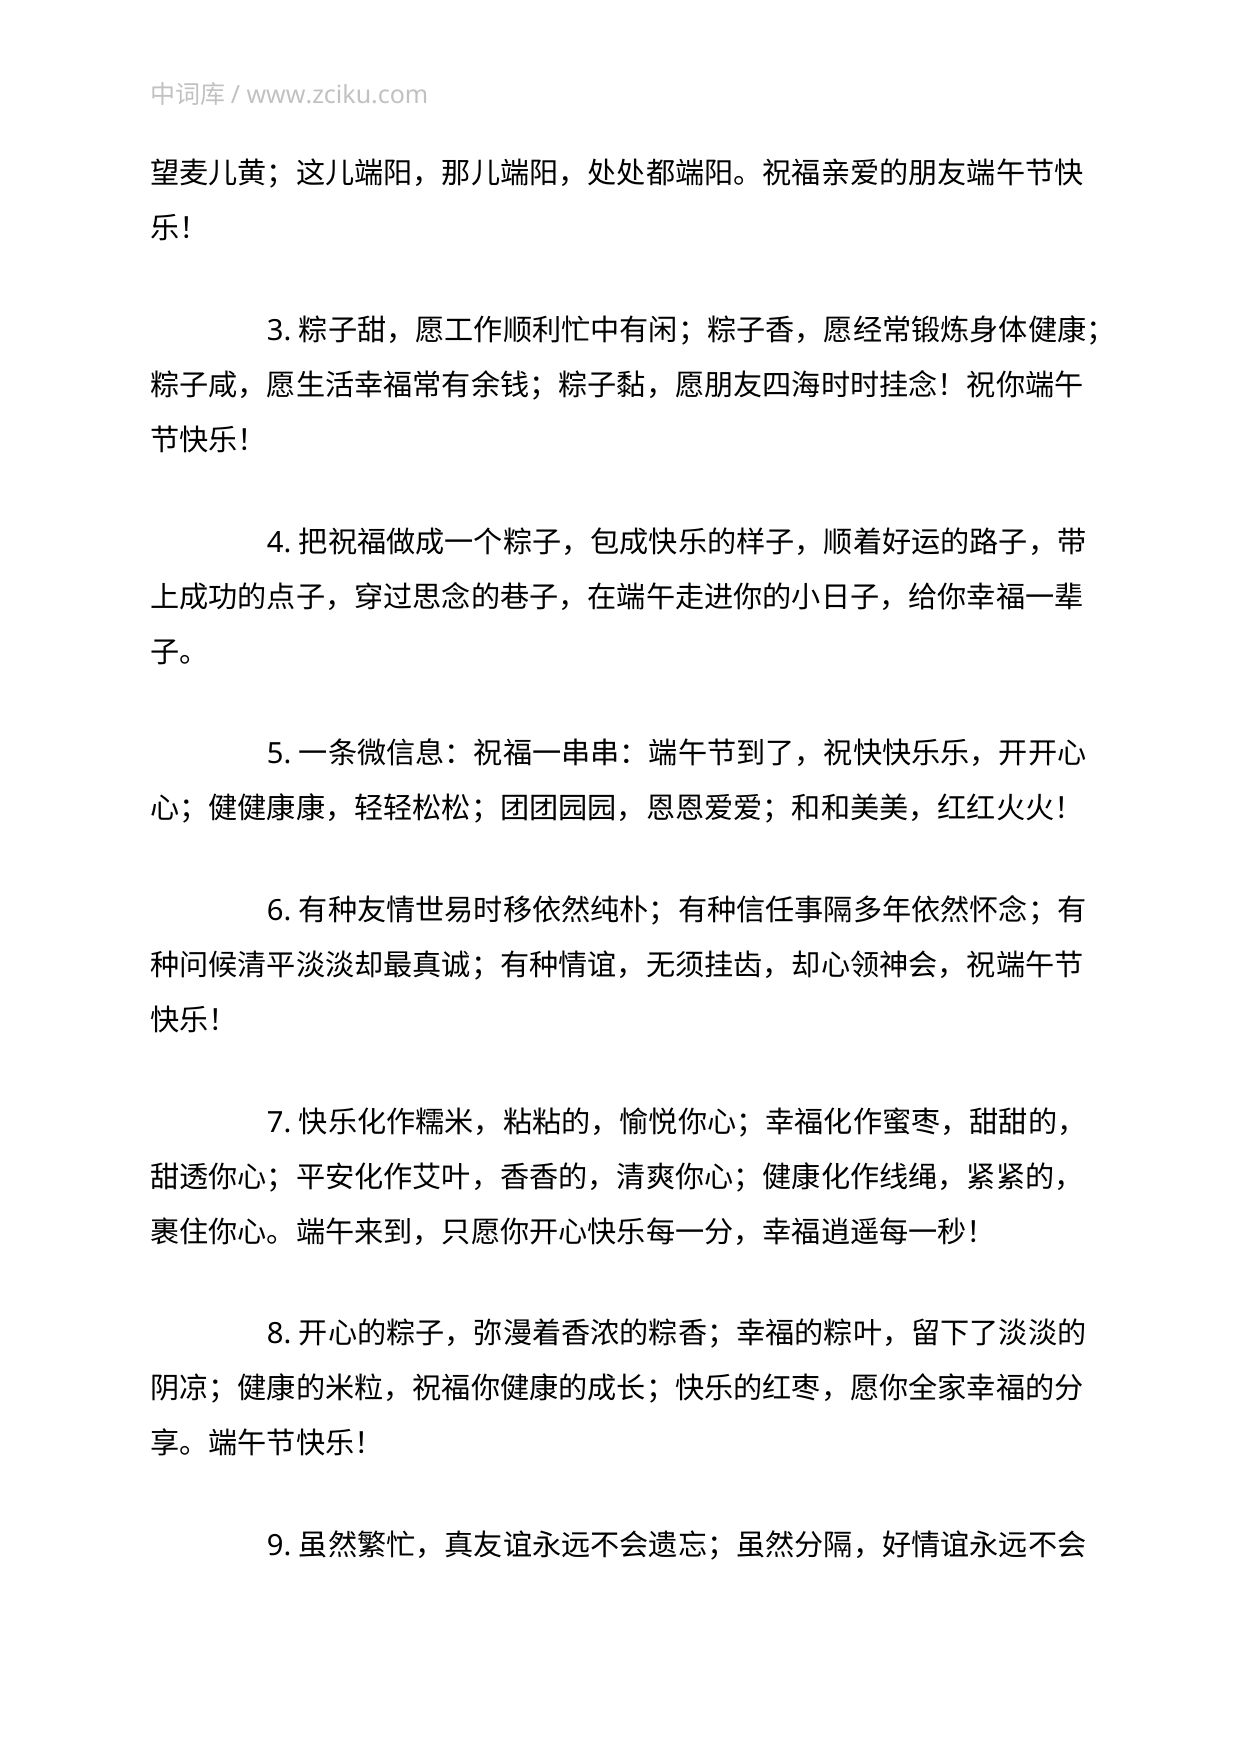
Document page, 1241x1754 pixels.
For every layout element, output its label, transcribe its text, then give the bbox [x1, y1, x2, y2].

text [150, 150, 1090, 247]
text 7. 快乐化作糯米，粘粘的，愉悦你心；幸福化作蜜枣，甜甜的，甜透你心；平安化作艾叶，香香的，清爽你心；健康化作线绳，紧紧的，裹住你心。端午来到，只愿你开心快乐每一分，幸福逍遥每一秒！ [150, 1098, 1090, 1251]
text 4. 把祝福做成一个粽子，包成快乐的样子，顺着好运的路子，带上成功的点子，穿过思念的巷子，在端午走进你的小日子，给你幸福一辈子。 [150, 518, 1090, 671]
text 5. 一条微信息：祝福一串串：端午节到了，祝快快乐乐，开开心心；健健康康，轻轻松松；团团园园，恩恩爱爱；和和美美，红红火火！ [150, 730, 1090, 827]
text 8. 开心的粽子，弥漫着香浓的粽香；幸福的粽叶，留下了淡淡的阴凉；健康的米粒，祝福你健康的成长；快乐的红枣，愿你全家幸福的分享。端午节快乐！ [150, 1310, 1090, 1462]
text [150, 1522, 1090, 1564]
text 3. 粽子甜，愿工作顺利忙中有闲；粽子香，愿经常锻炼身体健康；粽子咸，愿生活幸福常有余钱；粽子黏，愿朋友四海时时挂念！祝你端午节快乐！ [150, 307, 1090, 459]
text 6. 有种友情世易时移依然纯朴；有种信任事隔多年依然怀念；有种问候清平淡淡却最真诚；有种情谊，无须挂齿，却心领神会，祝端午节快乐！ [150, 887, 1090, 1039]
